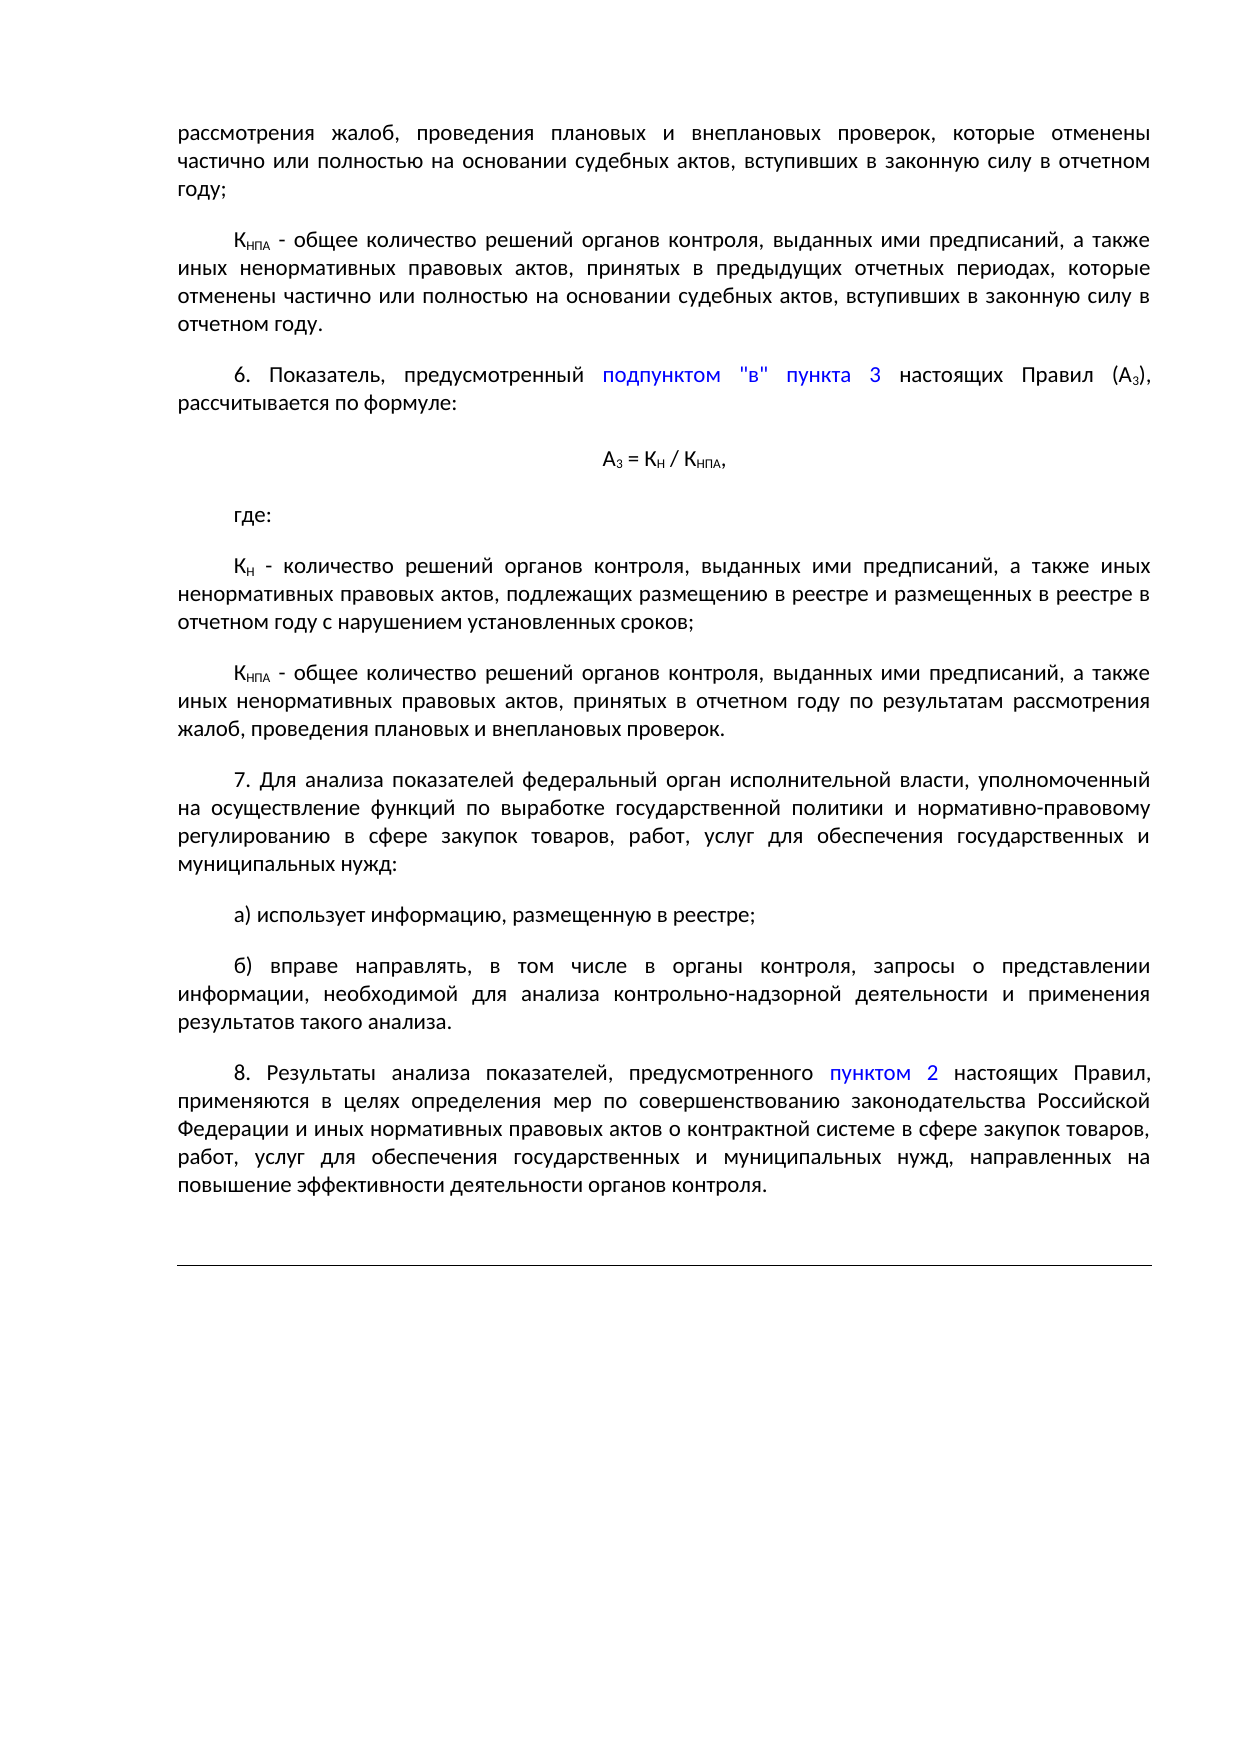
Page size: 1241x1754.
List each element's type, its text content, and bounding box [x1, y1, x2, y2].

text А3 = КН / КНПА, [177, 444, 1152, 472]
text 7. Для анализа показателей федеральный орган исполнительной власти, уполномоченный на осуществление функций по выработке государственной политики и нормативно-правовому регулированию в сфере закупок товаров, работ, услуг для обеспечения государственных и муниципальных нужд: [177, 765, 1152, 877]
text б) вправе направлять, в том числе в органы контроля, запросы о представлении информации, необходимой для анализа контрольно-надзорной деятельности и применения результатов такого анализа. [177, 951, 1152, 1035]
text а) использует информацию, размещенную в реестре; [177, 900, 1152, 928]
text КНПА - общее количество решений органов контроля, выданных ими предписаний, а также иных ненормативных правовых актов, принятых в предыдущих отчетных периодах, которые отменены частично или полностью на основании судебных актов, вступивших в законную силу в отчетном году. [177, 225, 1152, 337]
text где: [177, 500, 1152, 528]
text КН - количество решений органов контроля, выданных ими предписаний, а также иных ненормативных правовых актов, подлежащих размещению в реестре и размещенных в реестре в отчетном году с нарушением установленных сроков; [177, 551, 1152, 635]
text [177, 118, 1152, 202]
text 8. Результаты анализа показателей, предусмотренного пунктом 2 настоящих Правил, применяются в целях определения мер по совершенствованию законодательства Российской Федерации и иных нормативных правовых актов о контрактной системе в сфере закупок товаров, работ, услуг для обеспечения государственных и муниципальных нужд, направленных на повышение эффективности деятельности органов контроля. [177, 1058, 1152, 1198]
text КНПА - общее количество решений органов контроля, выданных ими предписаний, а также иных ненормативных правовых актов, принятых в отчетном году по результатам рассмотрения жалоб, проведения плановых и внеплановых проверок. [177, 658, 1152, 742]
text 6. Показатель, предусмотренный подпунктом "в" пункта 3 настоящих Правил (А3), рассчитывается по формуле: [177, 360, 1152, 416]
